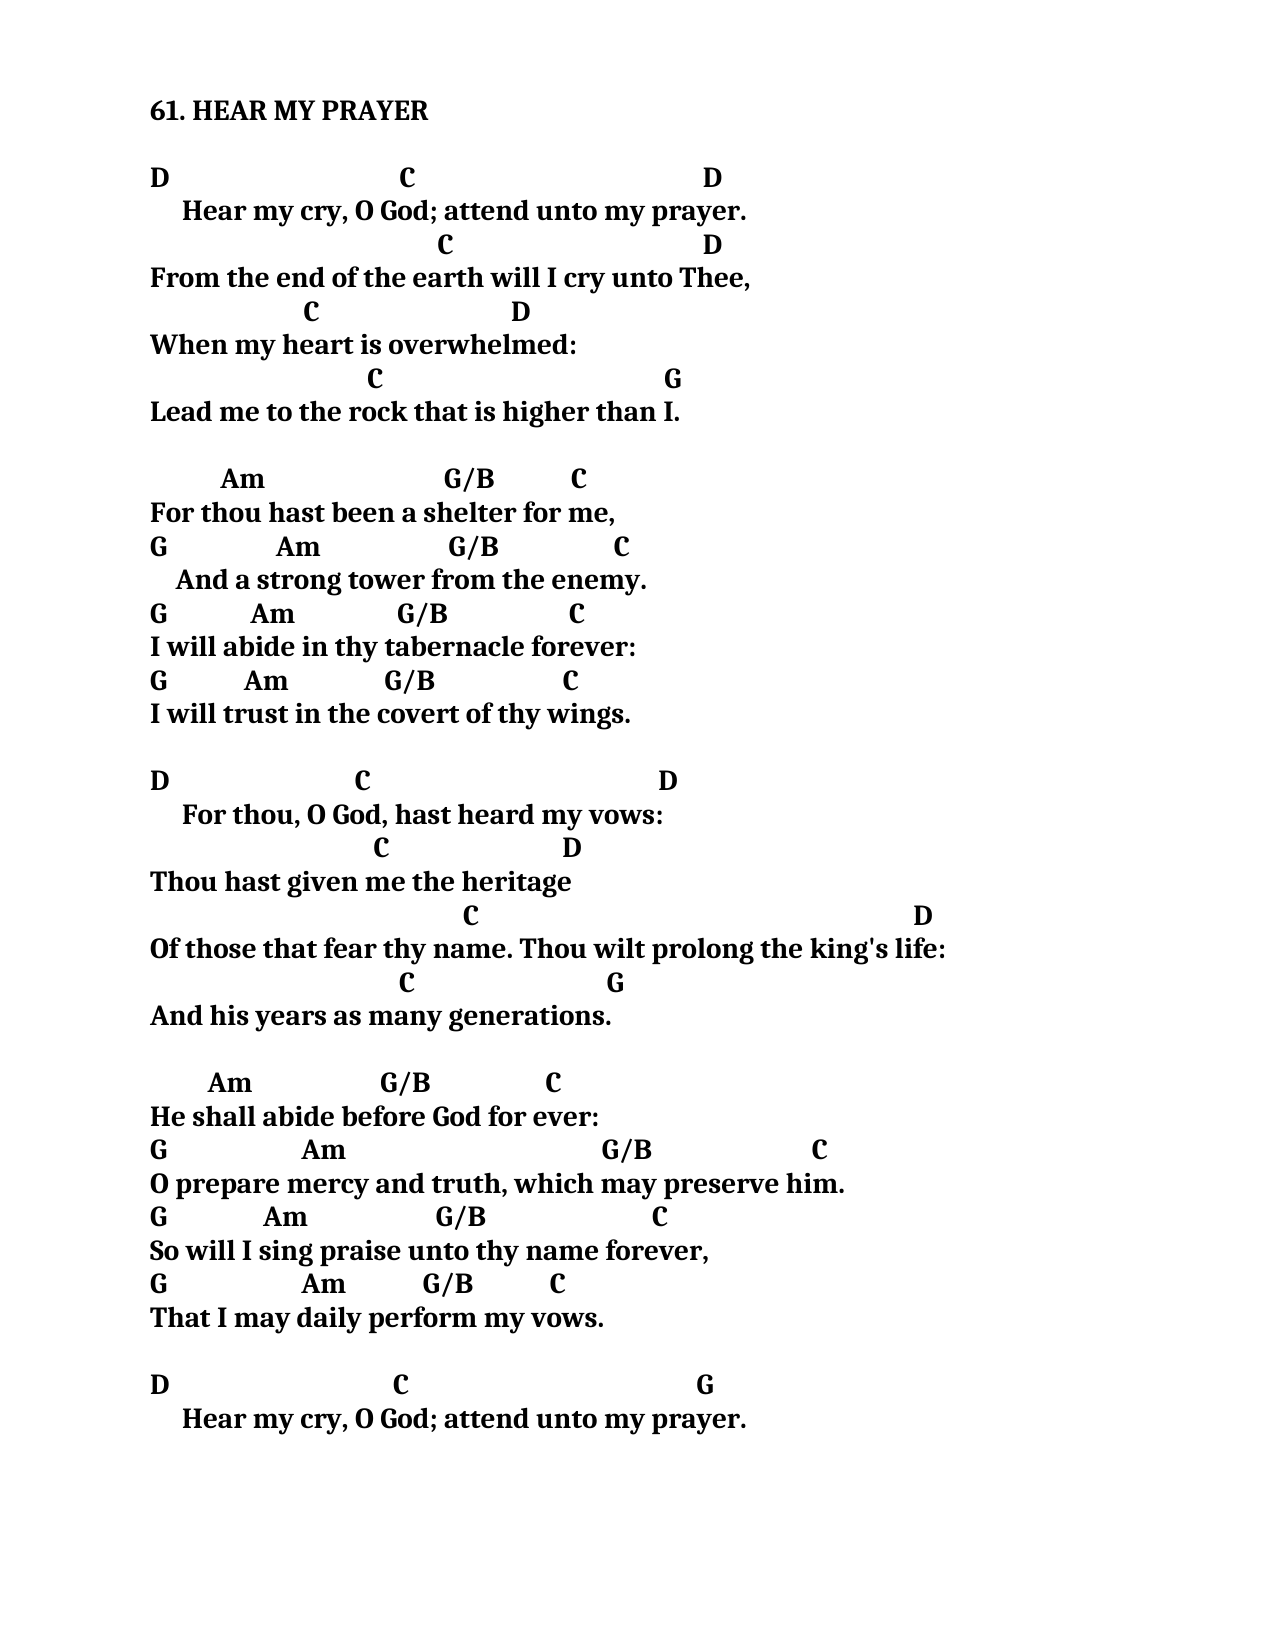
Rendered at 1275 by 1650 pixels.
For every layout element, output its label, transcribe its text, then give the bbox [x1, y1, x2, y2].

text So will I sing praise unto thy name forever, [150, 1234, 1125, 1268]
text C G [150, 966, 1125, 999]
text G Am G/B C [150, 597, 1125, 630]
text G Am G/B C [150, 664, 1125, 697]
text For thou hast been a shelter for me, [150, 496, 1125, 530]
text That I may daily perform my vows. [150, 1301, 1125, 1335]
text I will trust in the covert of thy wings. [150, 697, 1125, 731]
text C D [150, 295, 1125, 328]
text C D [150, 899, 1125, 932]
text D C D [150, 161, 1125, 194]
text O prepare mercy and truth, which may preserve him. [150, 1167, 1125, 1201]
text Hear my cry, O God; attend unto my prayer. [150, 194, 1125, 228]
text C D [150, 832, 1125, 865]
text D C G [150, 1368, 1125, 1402]
text I will abide in thy tabernacle forever: [150, 630, 1125, 664]
text G Am G/B C [150, 530, 1125, 563]
text Hear my cry, O God; attend unto my prayer. [150, 1402, 1125, 1435]
text Am G/B C [150, 1066, 1125, 1100]
text From the end of the earth will I cry unto Thee, [150, 261, 1125, 295]
text He shall abide before God for ever: [150, 1100, 1125, 1133]
text G Am G/B C [150, 1268, 1125, 1301]
text 61. HEAR MY PRAYER [150, 94, 1125, 127]
text C D [150, 228, 1125, 261]
text Thou hast given me the heritage [150, 865, 1125, 899]
text D C D [150, 764, 1125, 798]
text G Am G/B C [150, 1201, 1125, 1234]
text Am G/B C [150, 463, 1125, 496]
text C G [150, 362, 1125, 396]
text Of those that fear thy name. Thou wilt prolong the king's life: [150, 932, 1125, 966]
text And a strong tower from the enemy. [150, 563, 1125, 597]
text And his years as many generations. [150, 999, 1125, 1033]
text For thou, O God, hast heard my vows: [150, 798, 1125, 832]
text G Am G/B C [150, 1133, 1125, 1167]
text Lead me to the rock that is higher than I. [150, 396, 1125, 429]
text When my heart is overwhelmed: [150, 328, 1125, 362]
